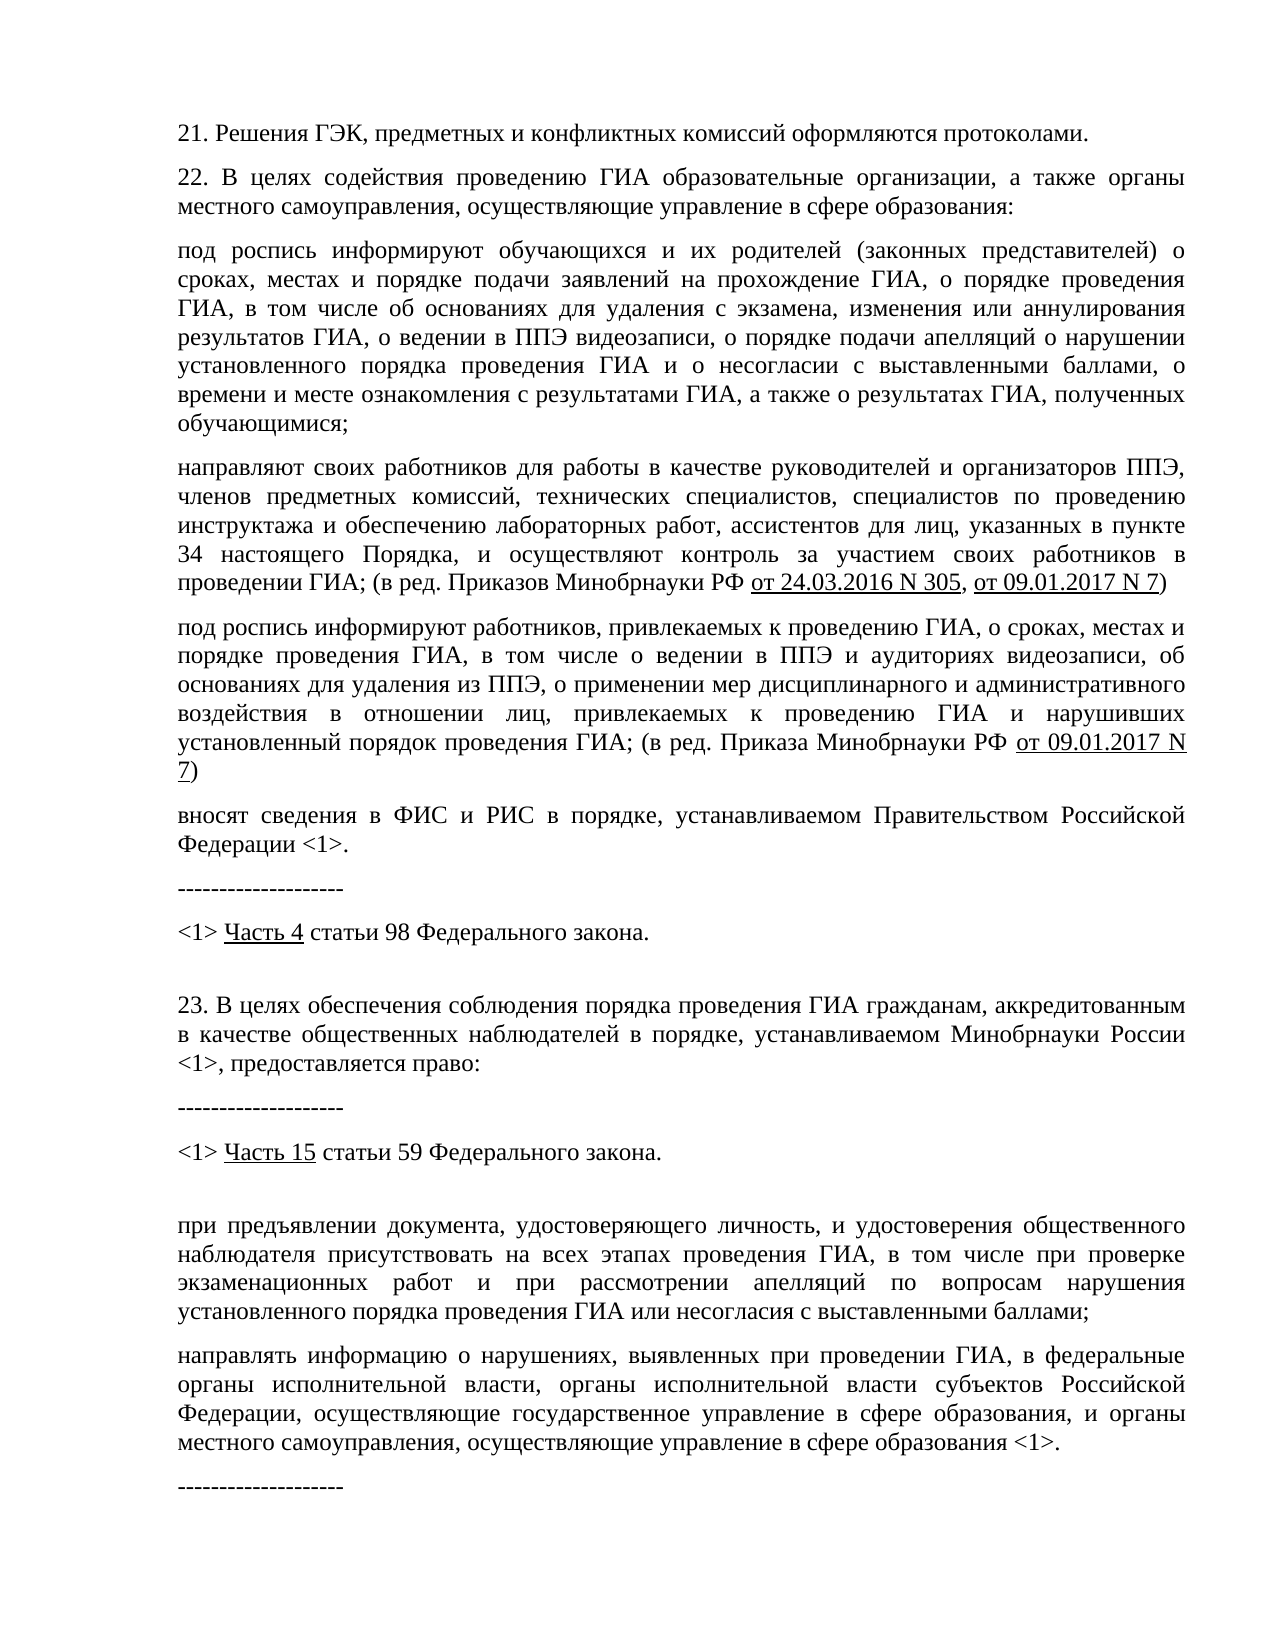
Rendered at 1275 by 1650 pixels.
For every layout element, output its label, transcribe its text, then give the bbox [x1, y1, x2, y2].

text вносят сведения в ФИС и РИС в порядке, устанавливаемом Правительством Российской Федерации <1>. [177, 800, 1186, 857]
text направляют своих работников для работы в качестве руководителей и организаторов ППЭ, членов предметных комиссий, технических специалистов, специалистов по проведению инструктажа и обеспечению лабораторных работ, ассистентов для лиц, указанных в пункте 34 настоящего Порядка, и осуществляют контроль за участием своих работников в проведении ГИА; (в ред. Приказов Минобрнауки РФ от 24.03.2016 N 305, от 09.01.2017 N 7) [177, 452, 1186, 596]
text -------------------- [177, 873, 1186, 902]
text <1> Часть 4 статьи 98 Федерального закона. [177, 917, 1186, 946]
text <1> Часть 15 статьи 59 Федерального закона. [177, 1137, 1186, 1166]
text -------------------- [177, 1092, 1186, 1121]
text 21. Решения ГЭК, предметных и конфликтных комиссий оформляются протоколами. [177, 118, 1186, 147]
text 23. В целях обеспечения соблюдения порядка проведения ГИА гражданам, аккредитованным в качестве общественных наблюдателей в порядке, устанавливаемом Минобрнауки России <1>, предоставляется право: [177, 991, 1186, 1077]
text направлять информацию о нарушениях, выявленных при проведении ГИА, в федеральные органы исполнительной власти, органы исполнительной власти субъектов Российской Федерации, осуществляющие государственное управление в сфере образования, и органы местного самоуправления, осуществляющие управление в сфере образования <1>. [177, 1341, 1186, 1456]
text при предъявлении документа, удостоверяющего личность, и удостоверения общественного наблюдателя присутствовать на всех этапах проведения ГИА, в том числе при проверке экзаменационных работ и при рассмотрении апелляций по вопросам нарушения установленного порядка проведения ГИА или несогласия с выставленными баллами; [177, 1210, 1186, 1325]
text под роспись информируют работников, привлекаемых к проведению ГИА, о сроках, местах и порядке проведения ГИА, в том числе о ведении в ППЭ и аудиториях видеозаписи, об основаниях для удаления из ППЭ, о применении мер дисциплинарного и административного воздействия в отношении лиц, привлекаемых к проведению ГИА и нарушивших установленный порядок проведения ГИА; (в ред. Приказа Минобрнауки РФ от 09.01.2017 N 7) [177, 612, 1186, 784]
text под роспись информируют обучающихся и их родителей (законных представителей) о сроках, местах и порядке подачи заявлений на прохождение ГИА, о порядке проведения ГИА, в том числе об основаниях для удаления с экзамена, изменения или аннулирования результатов ГИА, о ведении в ППЭ видеозаписи, о порядке подачи апелляций о нарушении установленного порядка проведения ГИА и о несогласии с выставленными баллами, о времени и месте ознакомления с результатами ГИА, а также о результатах ГИА, полученных обучающимися; [177, 236, 1186, 437]
text -------------------- [177, 1471, 1186, 1500]
text 22. В целях содействия проведению ГИА образовательные организации, а также органы местного самоуправления, осуществляющие управление в сфере образования: [177, 162, 1186, 220]
